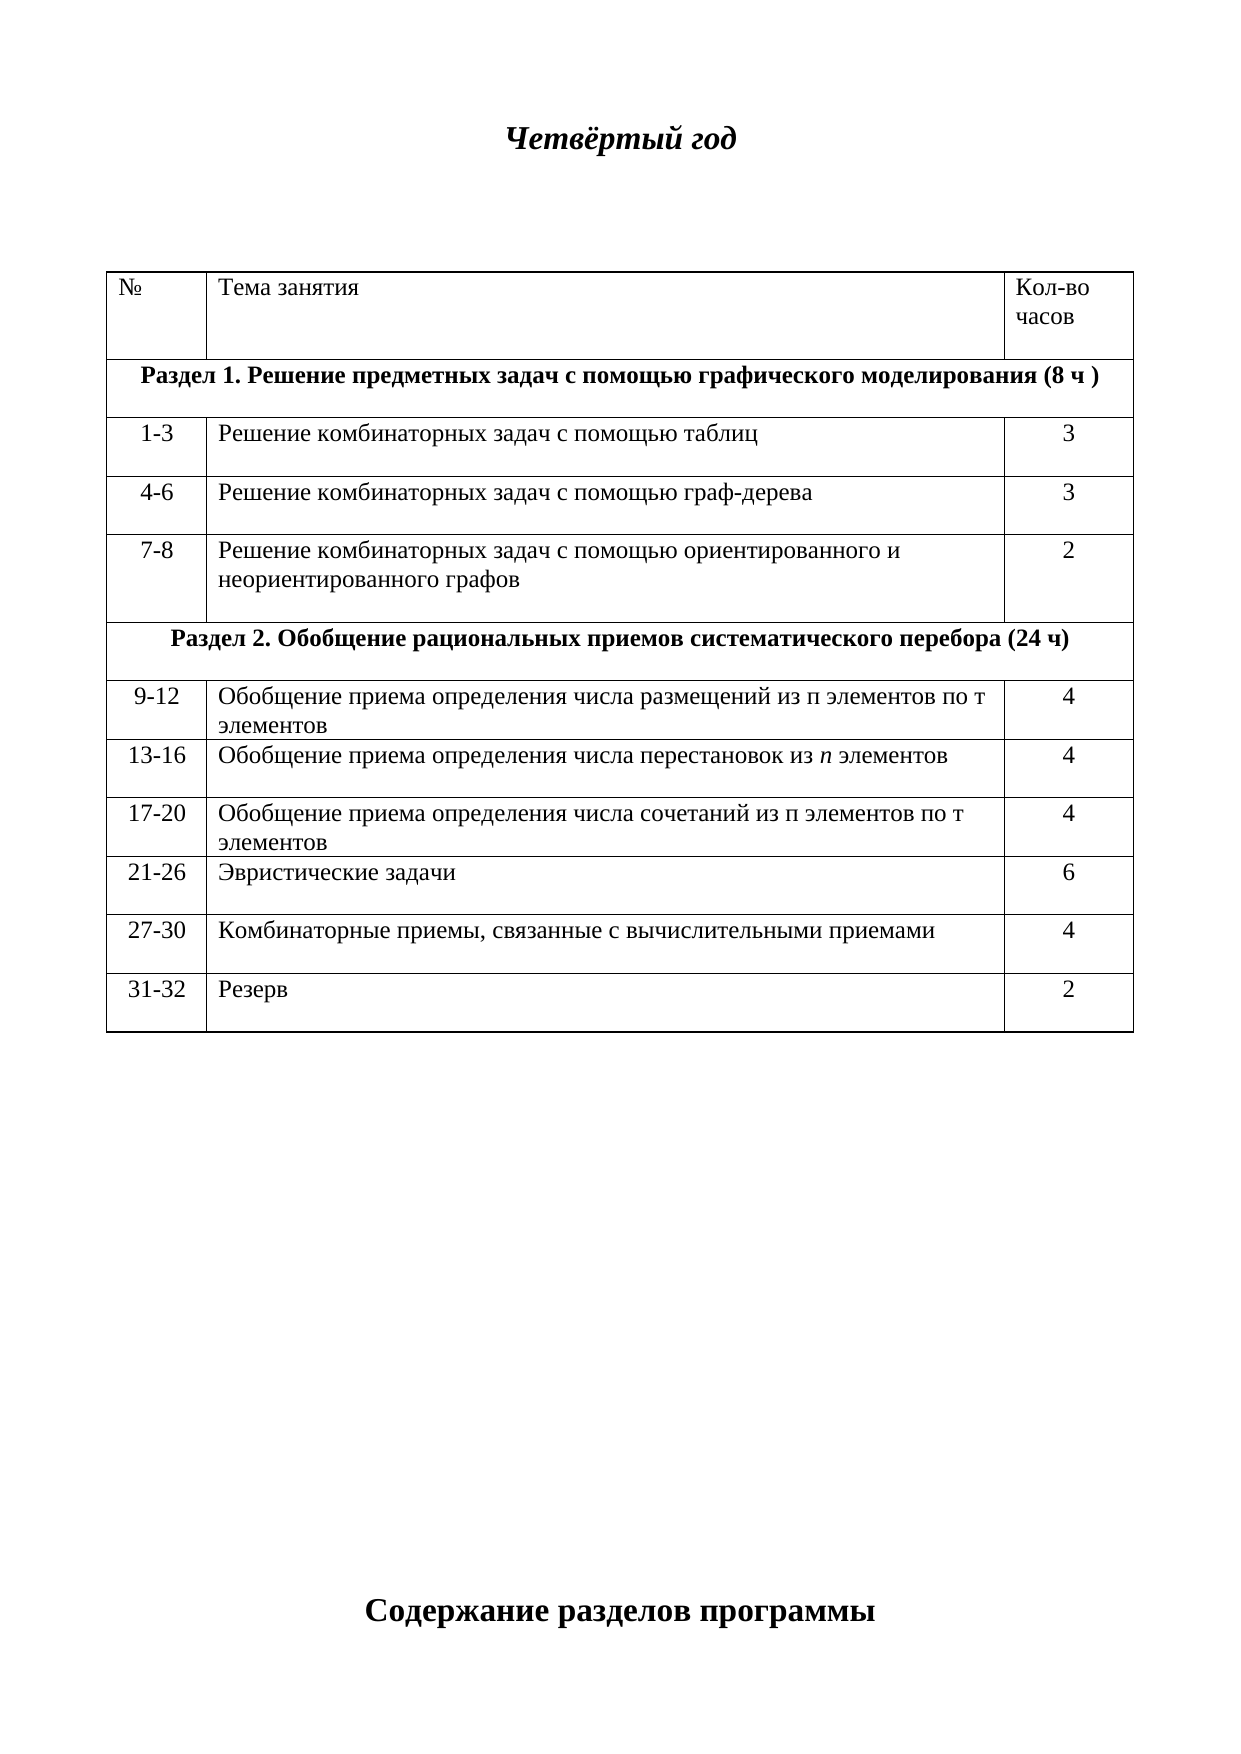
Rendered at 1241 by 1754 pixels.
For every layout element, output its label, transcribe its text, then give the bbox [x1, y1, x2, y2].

table_cell Обобщение приема определения числа размещений из п элементов по т элементов [207, 681, 1004, 739]
table_cell 17-20 [107, 798, 206, 856]
table_cell 7-8 [107, 535, 206, 622]
table_cell Резерв [207, 974, 1004, 1031]
table_cell 21-26 [107, 857, 206, 914]
table_header № [107, 273, 206, 359]
table_cell 4 [1005, 915, 1133, 973]
table_cell 2 [1005, 535, 1133, 622]
table_header Тема занятия [207, 273, 1004, 359]
table_cell Обобщение приема определения числа сочетаний из п элементов по т элементов [207, 798, 1004, 856]
table_cell Раздел 2. Обобщение рациональных приемов систематического перебора (24 ч) [107, 623, 1133, 680]
table_cell 3 [1005, 418, 1133, 476]
table_cell Раздел 1. Решение предметных задач с помощью графического моделирования (8 ч ) [107, 360, 1133, 417]
table_cell 6 [1005, 857, 1133, 914]
table_cell 13-16 [107, 740, 206, 797]
table_cell 4 [1005, 798, 1133, 856]
table_header Кол-во часов [1005, 273, 1133, 359]
table_cell 2 [1005, 974, 1133, 1031]
table_cell 4 [1005, 740, 1133, 797]
table_cell Решение комбинаторных задач с помощью таблиц [207, 418, 1004, 476]
table_cell Эвристические задачи [207, 857, 1004, 914]
table_cell 1-3 [107, 418, 206, 476]
text Содержание разделов программы [118, 1591, 1122, 1629]
table_cell Комбинаторные приемы, связанные с вычислительными приемами [207, 915, 1004, 973]
table_cell Решение комбинаторных задач с помощью ориентированного и неориентированного графов [207, 535, 1004, 622]
table_cell 9-12 [107, 681, 206, 739]
text Четвёртый год [118, 118, 1122, 156]
table_cell Решение комбинаторных задач с помощью граф-дерева [207, 477, 1004, 534]
table_cell 4-6 [107, 477, 206, 534]
table_cell 3 [1005, 477, 1133, 534]
table_cell 27-30 [107, 915, 206, 973]
table_cell Обобщение приема определения числа перестановок из п элементов [207, 740, 1004, 797]
table_cell 31-32 [107, 974, 206, 1031]
table_cell 4 [1005, 681, 1133, 739]
